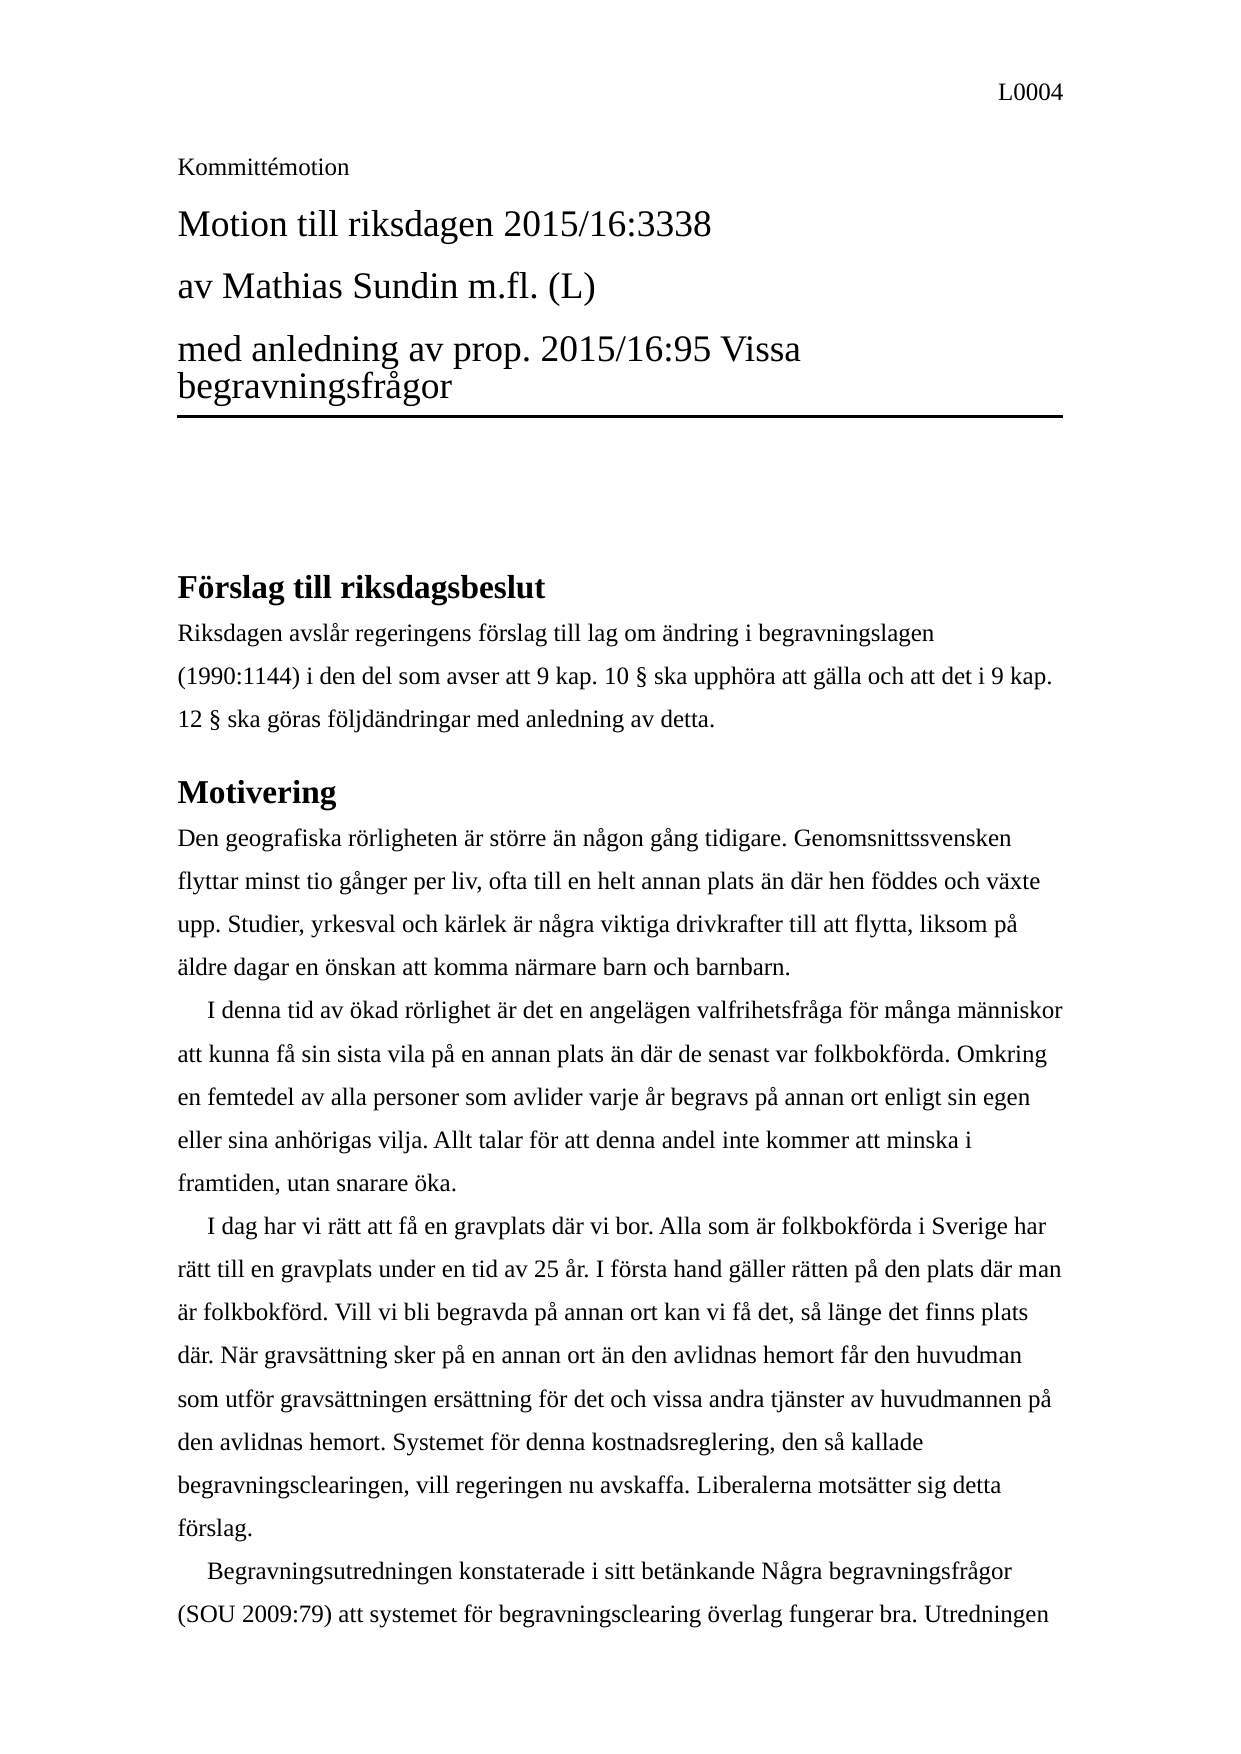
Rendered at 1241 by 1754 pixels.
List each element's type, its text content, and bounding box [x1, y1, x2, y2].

text Den geografiska rörligheten är större än någon gång tidigare. Genomsnittssvensken flyttar minst tio gånger per liv, ofta till en helt annan plats än där hen föddes och växte upp. Studier, yrkesval och kärlek är några viktiga drivkrafter till att flytta, liksom på äldre dagar en önskan att komma närmare barn och barnbarn. [177, 823, 1063, 981]
text I dag har vi rätt att få en gravplats där vi bor. Alla som är folkbokförda i Sverige har rätt till en gravplats under en tid av 25 år. I första hand gäller rätten på den plats där man är folkbokförd. Vill vi bli begravda på annan ort kan vi få det, så länge det finns plats där. När gravsättning sker på en annan ort än den avlidnas hemort får den huvudman som utför gravsättningen ersättning för det och vissa andra tjänster av huvudmannen på den avlidnas hemort. Systemet för denna kostnadsreglering, den så kallade begravningsclearingen, vill regeringen nu avskaffa. Liberalerna motsätter sig detta förslag. [177, 1211, 1063, 1542]
text I denna tid av ökad rörlighet är det en angelägen valfrihetsfråga för många människor att kunna få sin sista vila på en annan plats än där de senast var folkbokförda. Omkring en femtedel av alla personer som avlider varje år begravs på annan ort enligt sin egen eller sina anhörigas vilja. Allt talar för att denna andel inte kommer att minska i framtiden, utan snarare öka. [177, 996, 1063, 1197]
subtitle Motivering [177, 772, 1063, 811]
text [177, 1556, 1063, 1628]
